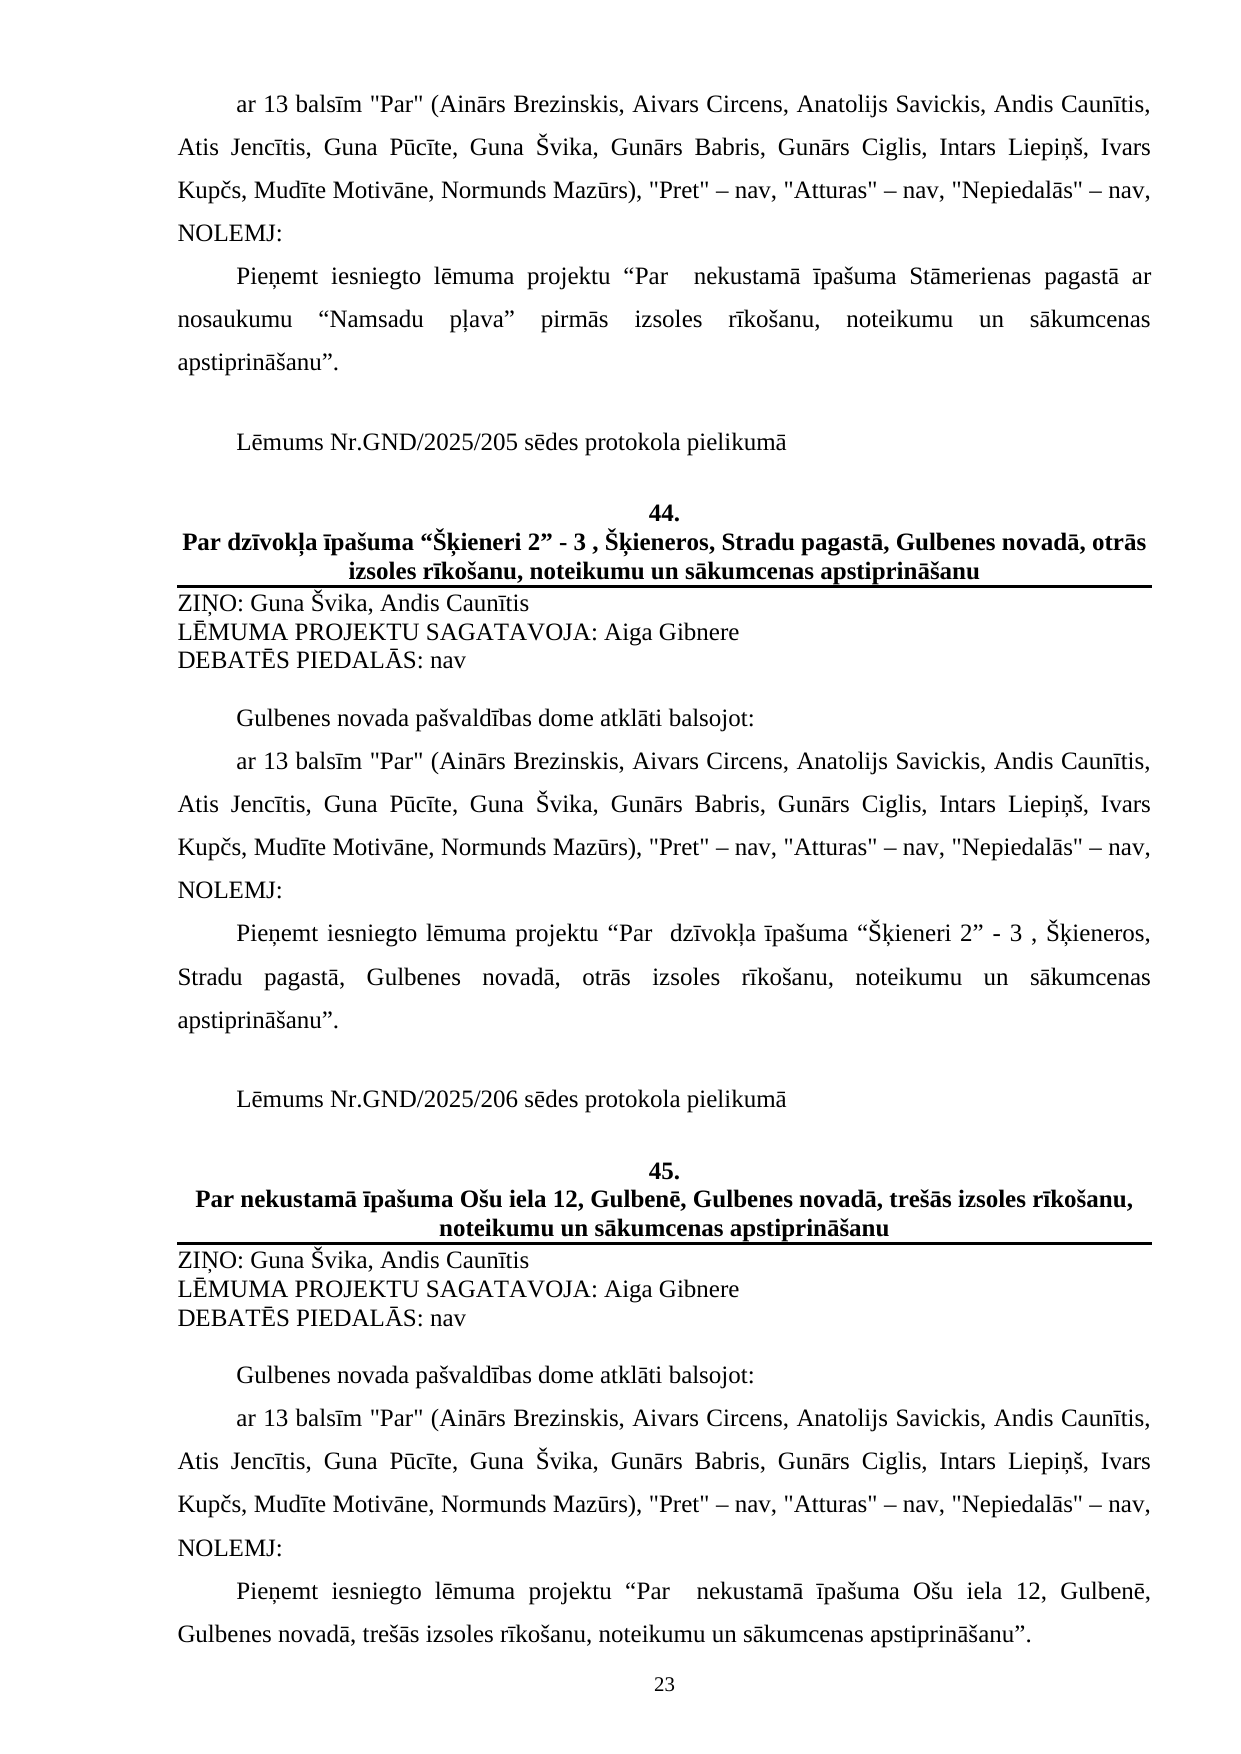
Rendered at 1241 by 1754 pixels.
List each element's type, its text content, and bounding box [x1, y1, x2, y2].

text DEBATĒS PIEDALĀS: nav [177, 645, 1152, 674]
text LĒMUMA PROJEKTU SAGATAVOJA: Aiga Gibnere [177, 617, 1152, 645]
text 44. [177, 498, 1152, 527]
text LĒMUMA PROJEKTU SAGATAVOJA: Aiga Gibnere [177, 1274, 1152, 1303]
text Lēmums Nr.GND/2025/205 sēdes protokola pielikumā [177, 427, 1152, 455]
text Lēmums Nr.GND/2025/206 sēdes protokola pielikumā [177, 1084, 1152, 1113]
text Pieņemt iesniegto lēmuma projektu “Par dzīvokļa īpašuma “Šķieneri 2” - 3 , Šķieneros, Stradu pagastā, Gulbenes novadā, otrās izsoles rīkošanu, noteikumu un sākumcenas apstiprināšanu”. [177, 918, 1152, 1033]
text Par dzīvokļa īpašuma “Šķieneri 2” - 3 , Šķieneros, Stradu pagastā, Gulbenes novadā, otrās izsoles rīkošanu, noteikumu un sākumcenas apstiprināšanu [177, 527, 1152, 585]
text Gulbenes novada pašvaldības dome atklāti balsojot: [177, 1360, 1152, 1389]
text 45. [177, 1156, 1152, 1184]
text ZIŅO: Guna Švika, Andis Caunītis [177, 588, 1152, 617]
text Par nekustamā īpašuma Ošu iela 12, Gulbenē, Gulbenes novadā, trešās izsoles rīkošanu, noteikumu un sākumcenas apstiprināšanu [177, 1184, 1152, 1242]
text DEBATĒS PIEDALĀS: nav [177, 1303, 1152, 1331]
text Pieņemt iesniegto lēmuma projektu “Par nekustamā īpašuma Ošu iela 12, Gulbenē, Gulbenes novadā, trešās izsoles rīkošanu, noteikumu un sākumcenas apstiprināšanu”. [177, 1576, 1152, 1648]
text Gulbenes novada pašvaldības dome atklāti balsojot: [177, 703, 1152, 732]
text ZIŅO: Guna Švika, Andis Caunītis [177, 1245, 1152, 1274]
text Pieņemt iesniegto lēmuma projektu “Par nekustamā īpašuma Stāmerienas pagastā ar nosaukumu “Namsadu pļava” pirmās izsoles rīkošanu, noteikumu un sākumcenas apstiprināšanu”. [177, 261, 1152, 376]
